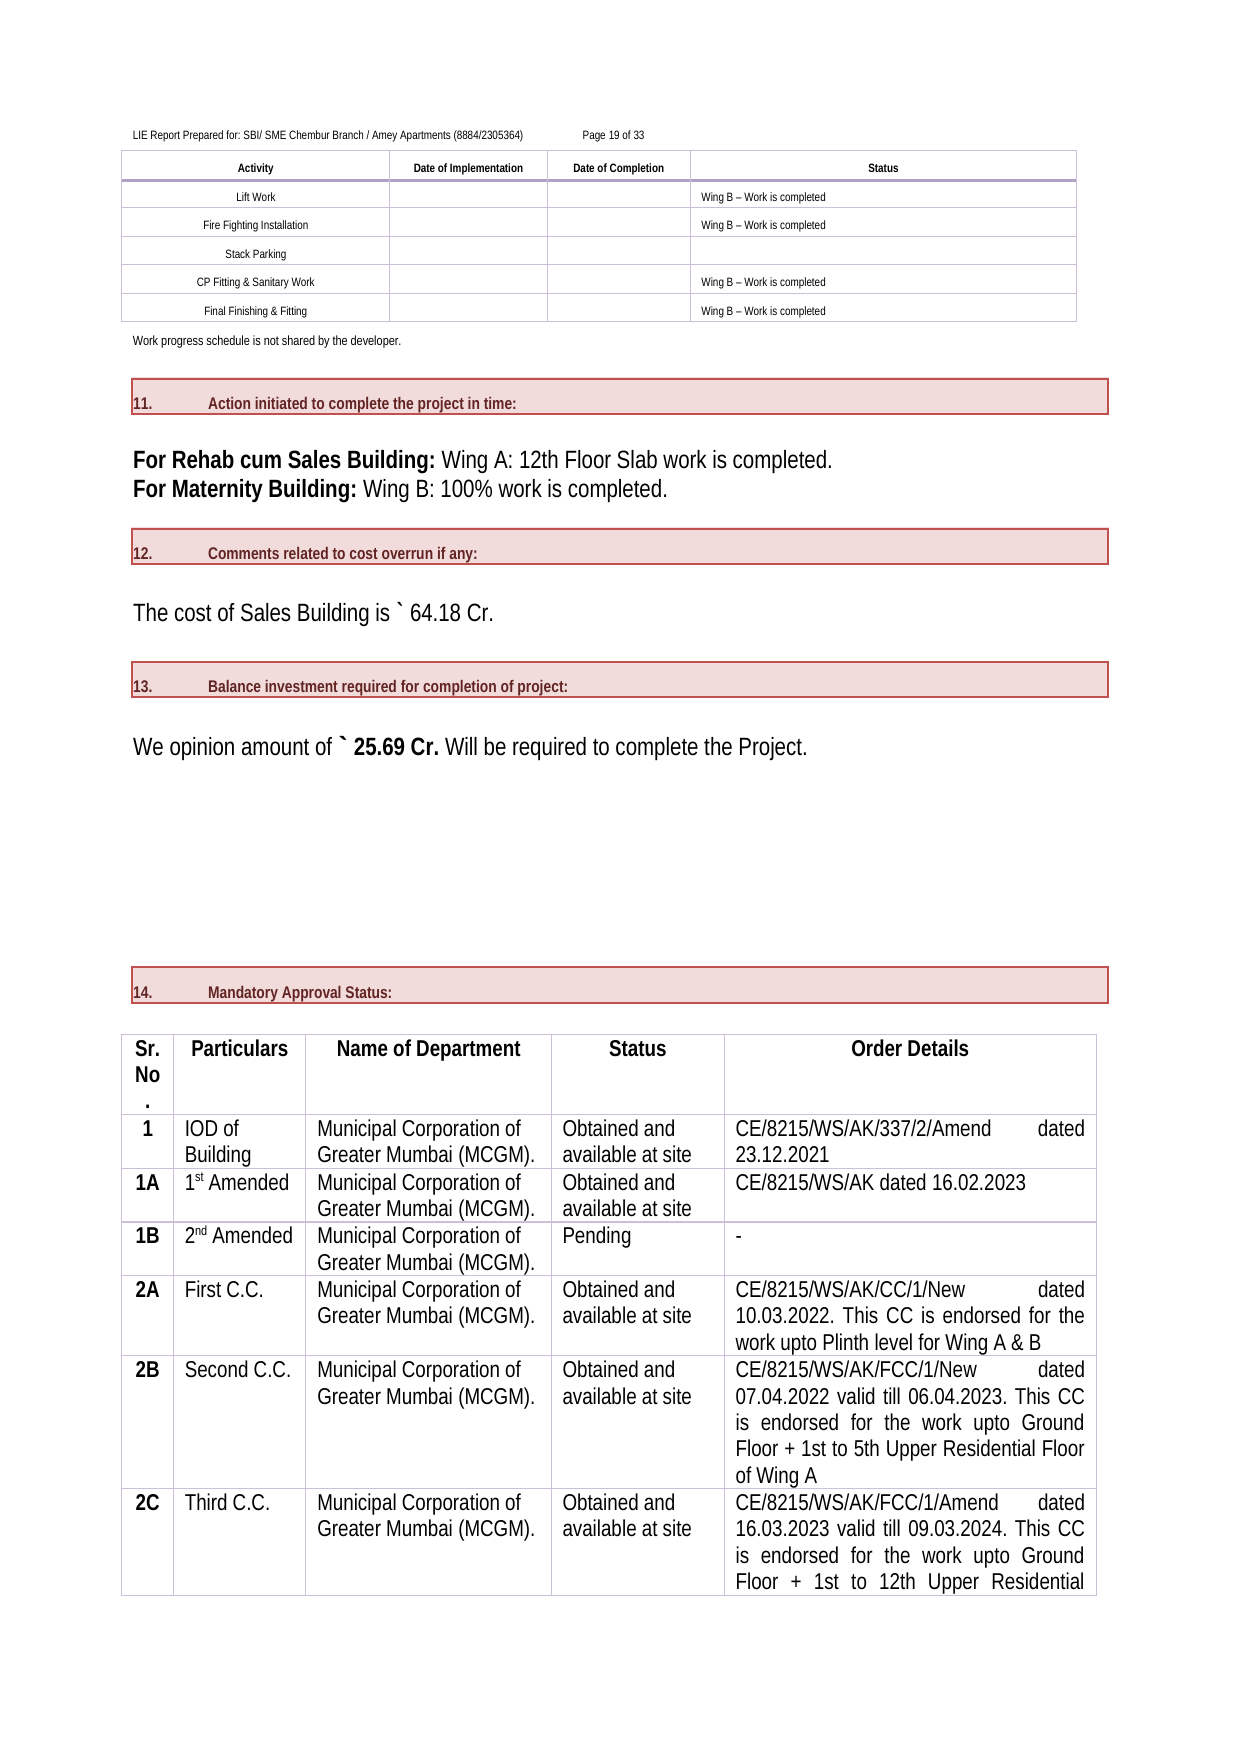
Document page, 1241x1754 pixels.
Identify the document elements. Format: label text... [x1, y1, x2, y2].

table_cell [390, 294, 547, 321]
table_cell Municipal Corporation of Greater Mumbai (MCGM). [306, 1276, 551, 1355]
subtitle Comments related to cost overrun if any: [133, 530, 1107, 563]
table_cell CE/8215/WS/AK dated 16.02.2023 [725, 1169, 1096, 1221]
table_header Date of Implementation [390, 151, 547, 178]
table_cell - [725, 1223, 1096, 1275]
table_cell [390, 265, 547, 293]
table_cell 2B [122, 1356, 173, 1488]
table_cell [548, 294, 690, 321]
table_cell First C.C. [174, 1276, 305, 1355]
subtitle Mandatory Approval Status: [133, 968, 1107, 1002]
table_cell 2nd Amended [174, 1223, 305, 1275]
table_cell Second C.C. [174, 1356, 305, 1488]
table_cell Wing B – Work is completed [691, 182, 1076, 207]
text The cost of Sales Building is ` 64.18 Cr. [133, 595, 1107, 629]
table_cell Final Finishing & Fitting [122, 294, 389, 321]
table_cell CP Fitting & Sanitary Work [122, 265, 389, 293]
table_header Status [552, 1035, 724, 1114]
table_cell 2A [122, 1276, 173, 1355]
subtitle Action initiated to complete the project in time: [133, 380, 1107, 413]
table_cell [548, 265, 690, 293]
table_header Status [691, 151, 1076, 178]
table_cell Third C.C. [174, 1489, 305, 1594]
table_cell 1 [122, 1115, 173, 1168]
table_header Particulars [174, 1035, 305, 1114]
table_cell [390, 182, 547, 207]
subtitle Balance investment required for completion of project: [133, 663, 1107, 696]
table_cell Lift Work [122, 182, 389, 207]
table_cell Municipal Corporation of Greater Mumbai (MCGM). [306, 1115, 551, 1168]
table_header Name of Department [306, 1035, 551, 1114]
table_cell CE/8215/WS/AK/CC/1/New dated 10.03.2022. This CC is endorsed for the work upto Plinth level for Wing A & B [725, 1276, 1096, 1355]
table_cell Stack Parking [122, 237, 389, 264]
table_header Sr. No. [122, 1035, 173, 1114]
table_cell [548, 182, 690, 207]
table_cell 1st Amended [174, 1169, 305, 1221]
table_cell [548, 208, 690, 236]
table_header Order Details [725, 1035, 1096, 1114]
text Work progress schedule is not shared by the developer. [133, 322, 1107, 349]
text We opinion amount of ` 25.69 Cr. Will be required to complete the Project. [133, 728, 1107, 762]
table_cell Wing B – Work is completed [691, 294, 1076, 321]
table_cell 1B [122, 1223, 173, 1275]
table_cell Obtained and available at site [552, 1169, 724, 1221]
table_cell Municipal Corporation of Greater Mumbai (MCGM). [306, 1223, 551, 1275]
table_cell [691, 237, 1076, 264]
table_cell 2C [122, 1489, 173, 1594]
table_cell IOD of Building [174, 1115, 305, 1168]
table_cell [390, 208, 547, 236]
table_cell CE/8215/WS/AK/FCC/1/New dated 07.04.2022 valid till 06.04.2023. This CC is endorsed for the work upto Ground Floor + 1st to 5th Upper Residential Floor of Wing A [725, 1356, 1096, 1488]
table_cell Pending [552, 1223, 724, 1275]
table_cell Obtained and available at site [552, 1356, 724, 1488]
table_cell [725, 1489, 1096, 1594]
table_cell Fire Fighting Installation [122, 208, 389, 236]
table_cell Wing B – Work is completed [691, 208, 1076, 236]
table_cell Obtained and available at site [552, 1115, 724, 1168]
table_cell Wing B – Work is completed [691, 265, 1076, 293]
table_header Date of Completion [548, 151, 690, 178]
table_header Activity [122, 151, 389, 178]
table_cell Municipal Corporation of Greater Mumbai (MCGM). [306, 1356, 551, 1488]
text For Maternity Building: Wing B: 100% work is completed. [133, 474, 1107, 502]
table_cell [548, 237, 690, 264]
table_cell Obtained and available at site [552, 1276, 724, 1355]
table_cell 1A [122, 1169, 173, 1221]
text For Rehab cum Sales Building: Wing A: 12th Floor Slab work is completed. [133, 445, 1107, 474]
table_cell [306, 1489, 551, 1594]
table_cell Municipal Corporation of Greater Mumbai (MCGM). [306, 1169, 551, 1221]
table_cell [390, 237, 547, 264]
table_cell CE/8215/WS/AK/337/2/Amend dated 23.12.2021 [725, 1115, 1096, 1168]
table_cell Obtained and available at site [552, 1489, 724, 1594]
